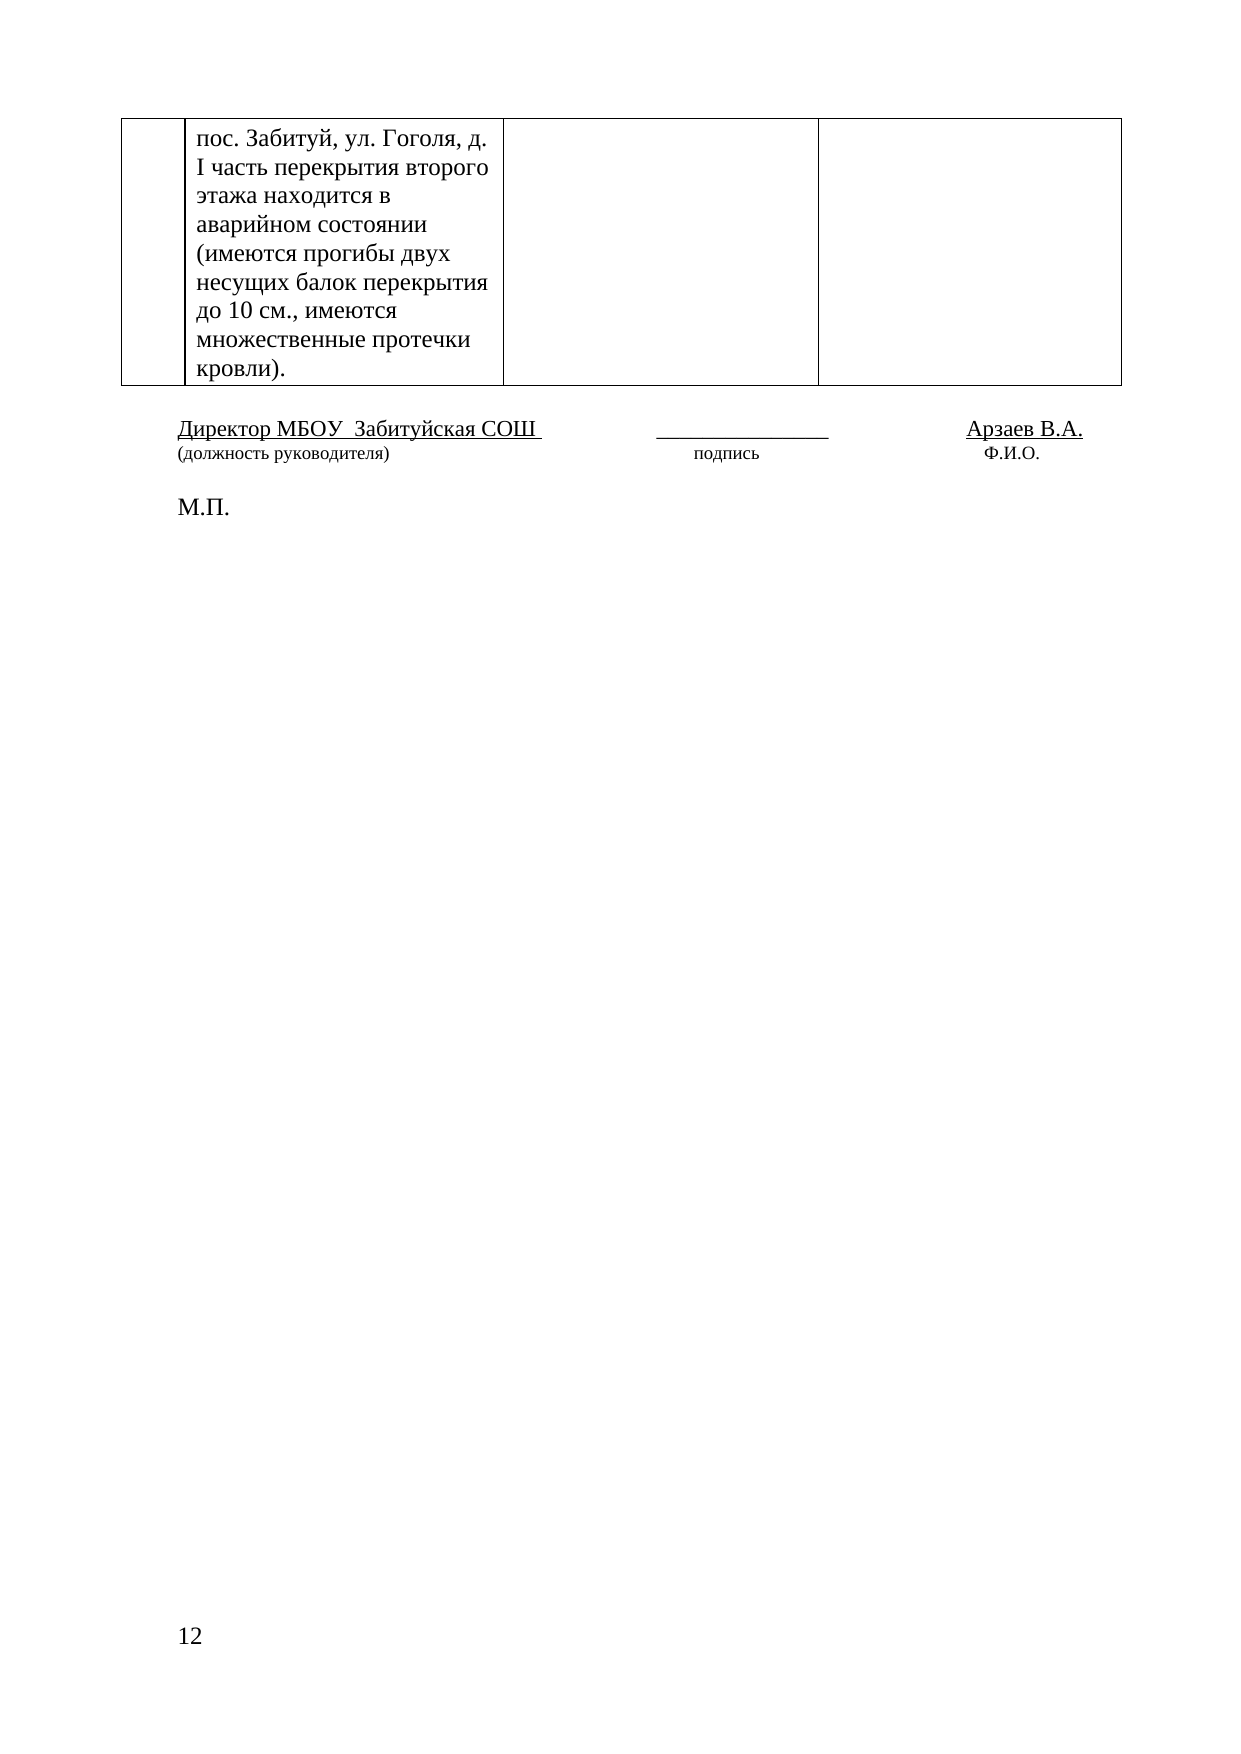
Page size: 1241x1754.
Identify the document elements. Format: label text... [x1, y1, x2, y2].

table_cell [186, 119, 503, 385]
text М.П. [177, 492, 1152, 521]
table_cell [819, 119, 1121, 385]
table_cell 7 [122, 119, 184, 385]
text Директор МБОУ Забитуйская СОШ _______________ Арзаев В.А. [177, 415, 1152, 442]
text (должность руководителя) подпись Ф.И.О. [177, 442, 1152, 463]
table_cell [504, 119, 818, 385]
